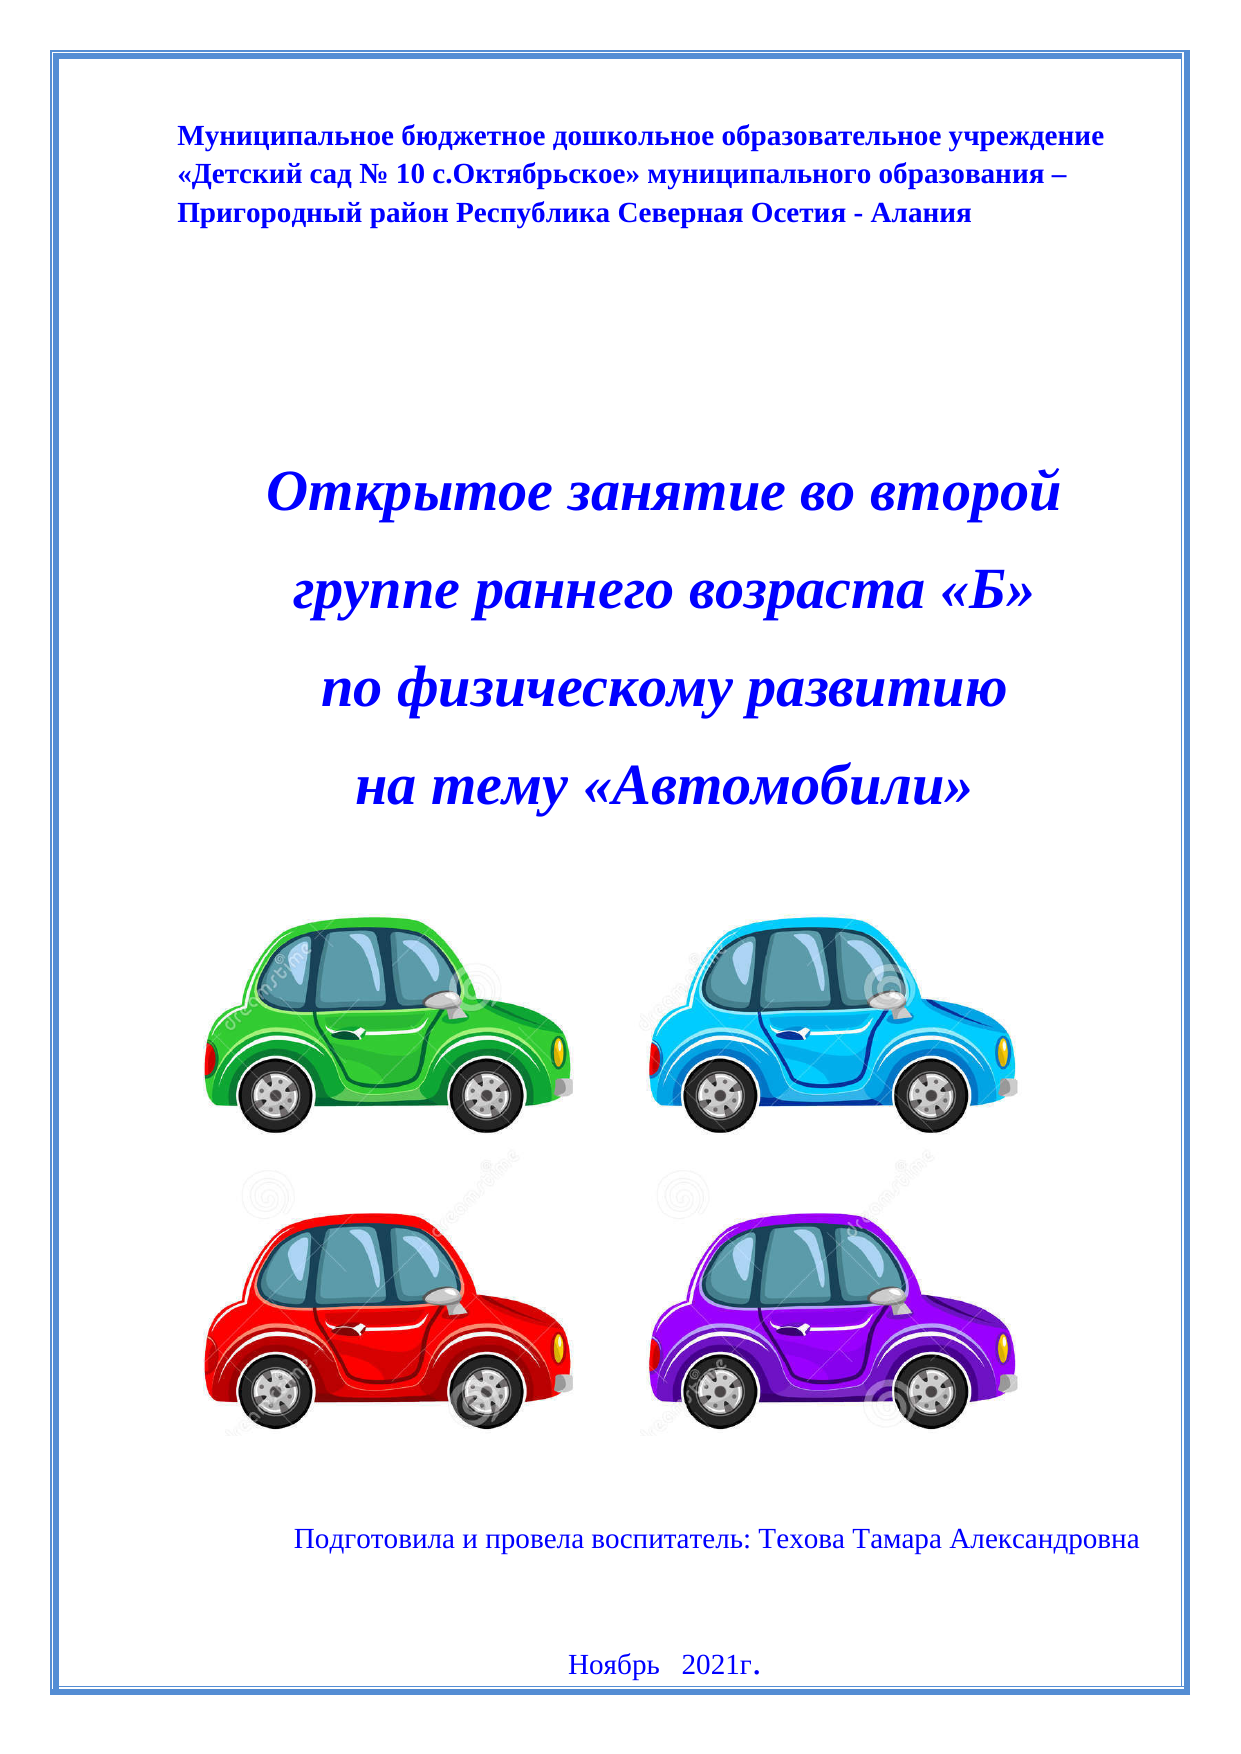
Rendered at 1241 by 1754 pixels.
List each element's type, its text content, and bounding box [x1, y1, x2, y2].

picture [191, 906, 1035, 1436]
text Ноябрь 2021г. [177, 1639, 1152, 1683]
text Подготовила и провела воспитатель: Техова Тамара Александровна [177, 1521, 1152, 1554]
text Открытое занятие во второй [177, 456, 1152, 523]
text по физическому развитию [177, 652, 1152, 719]
text группе раннего возраста «Б» [177, 554, 1152, 621]
text на тему «Автомобили» [177, 749, 1152, 817]
text Муниципальное бюджетное дошкольное образовательное учреждение «Детский сад № 10 с.Октябрьское» муниципального образования – Пригородный район Республика Северная Осетия - Алания [177, 118, 1152, 229]
